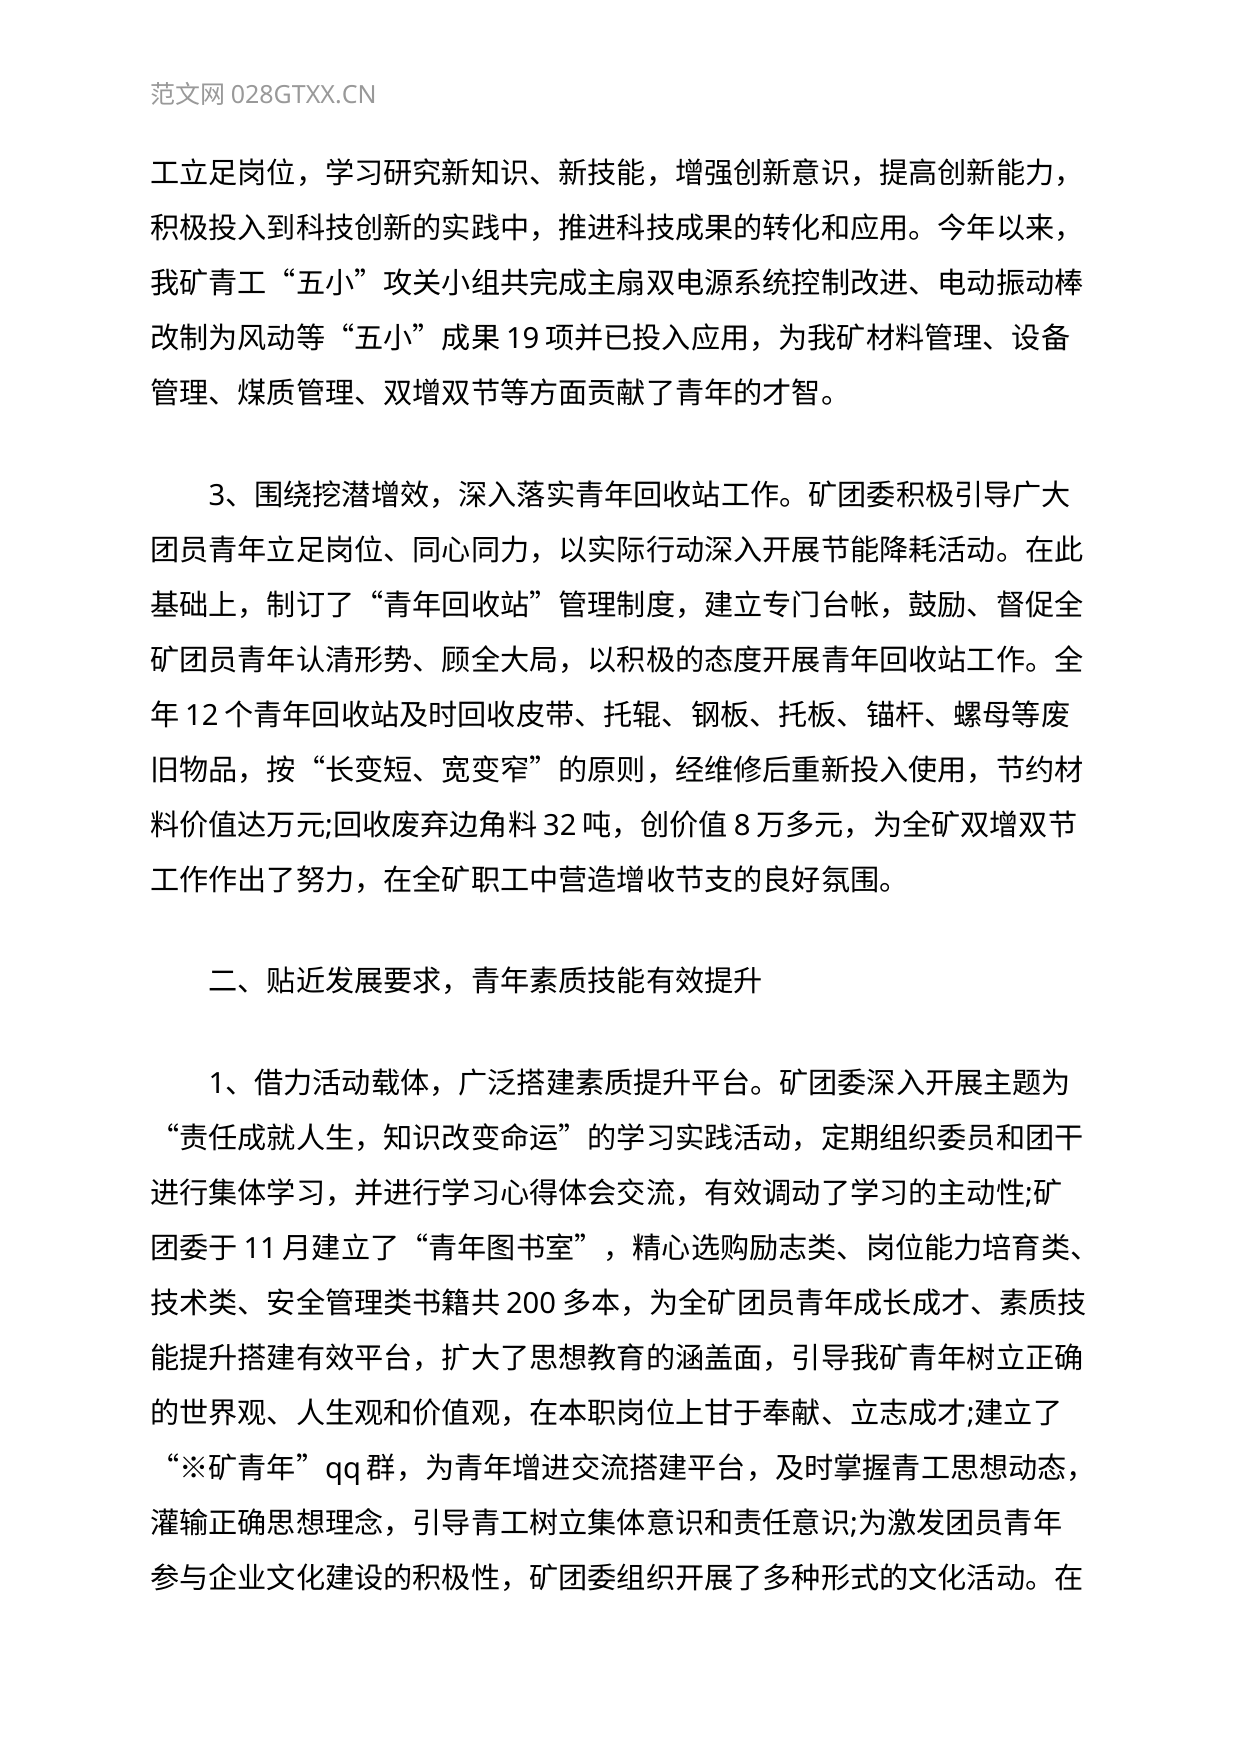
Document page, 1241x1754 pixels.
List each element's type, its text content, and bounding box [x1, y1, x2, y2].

text 3、围绕挖潜增效，深入落实青年回收站工作。矿团委积极引导广大团员青年立足岗位、同心同力，以实际行动深入开展节能降耗活动。在此基础上，制订了“青年回收站”管理制度，建立专门台帐，鼓励、督促全矿团员青年认清形势、顾全大局，以积极的态度开展青年回收站工作。全年12个青年回收站及时回收皮带、托辊、钢板、托板、锚杆、螺母等废旧物品，按“长变短、宽变窄”的原则，经维修后重新投入使用，节约材料价值达万元;回收废弃边角料32吨，创价值8万多元，为全矿双增双节工作作出了努力，在全矿职工中营造增收节支的良好氛围。 [150, 471, 1090, 898]
text 二、贴近发展要求，青年素质技能有效提升 [150, 958, 1090, 1000]
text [150, 1059, 1090, 1597]
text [150, 150, 1090, 412]
